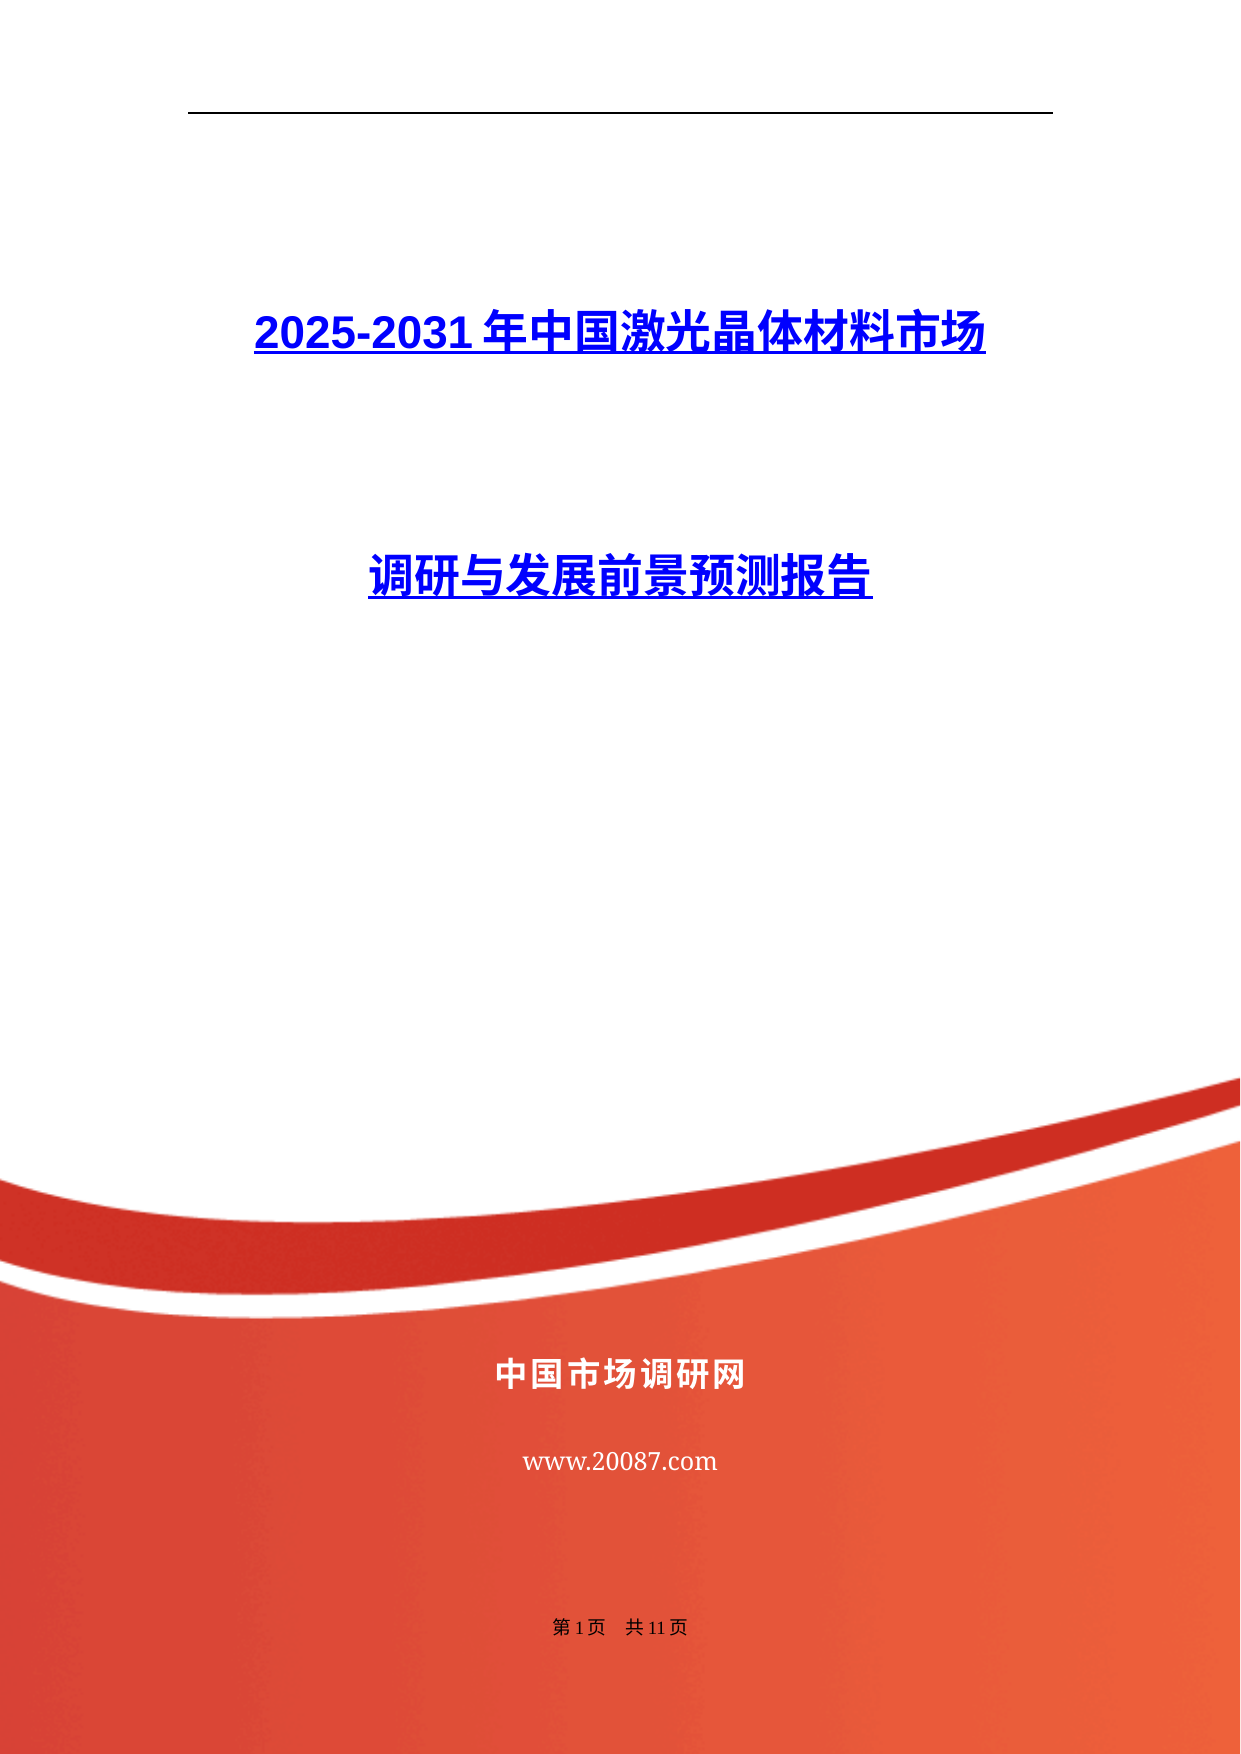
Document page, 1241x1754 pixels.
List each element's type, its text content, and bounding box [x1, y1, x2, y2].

subtitle 中国市场调研网 [187, 1339, 1053, 1404]
picture [0, 1006, 1241, 1754]
table_header 2025-2031年中国激光晶体材料市场调研与发展前景预测报告 [188, 207, 1053, 773]
text www.20087.com [187, 1428, 1053, 1493]
